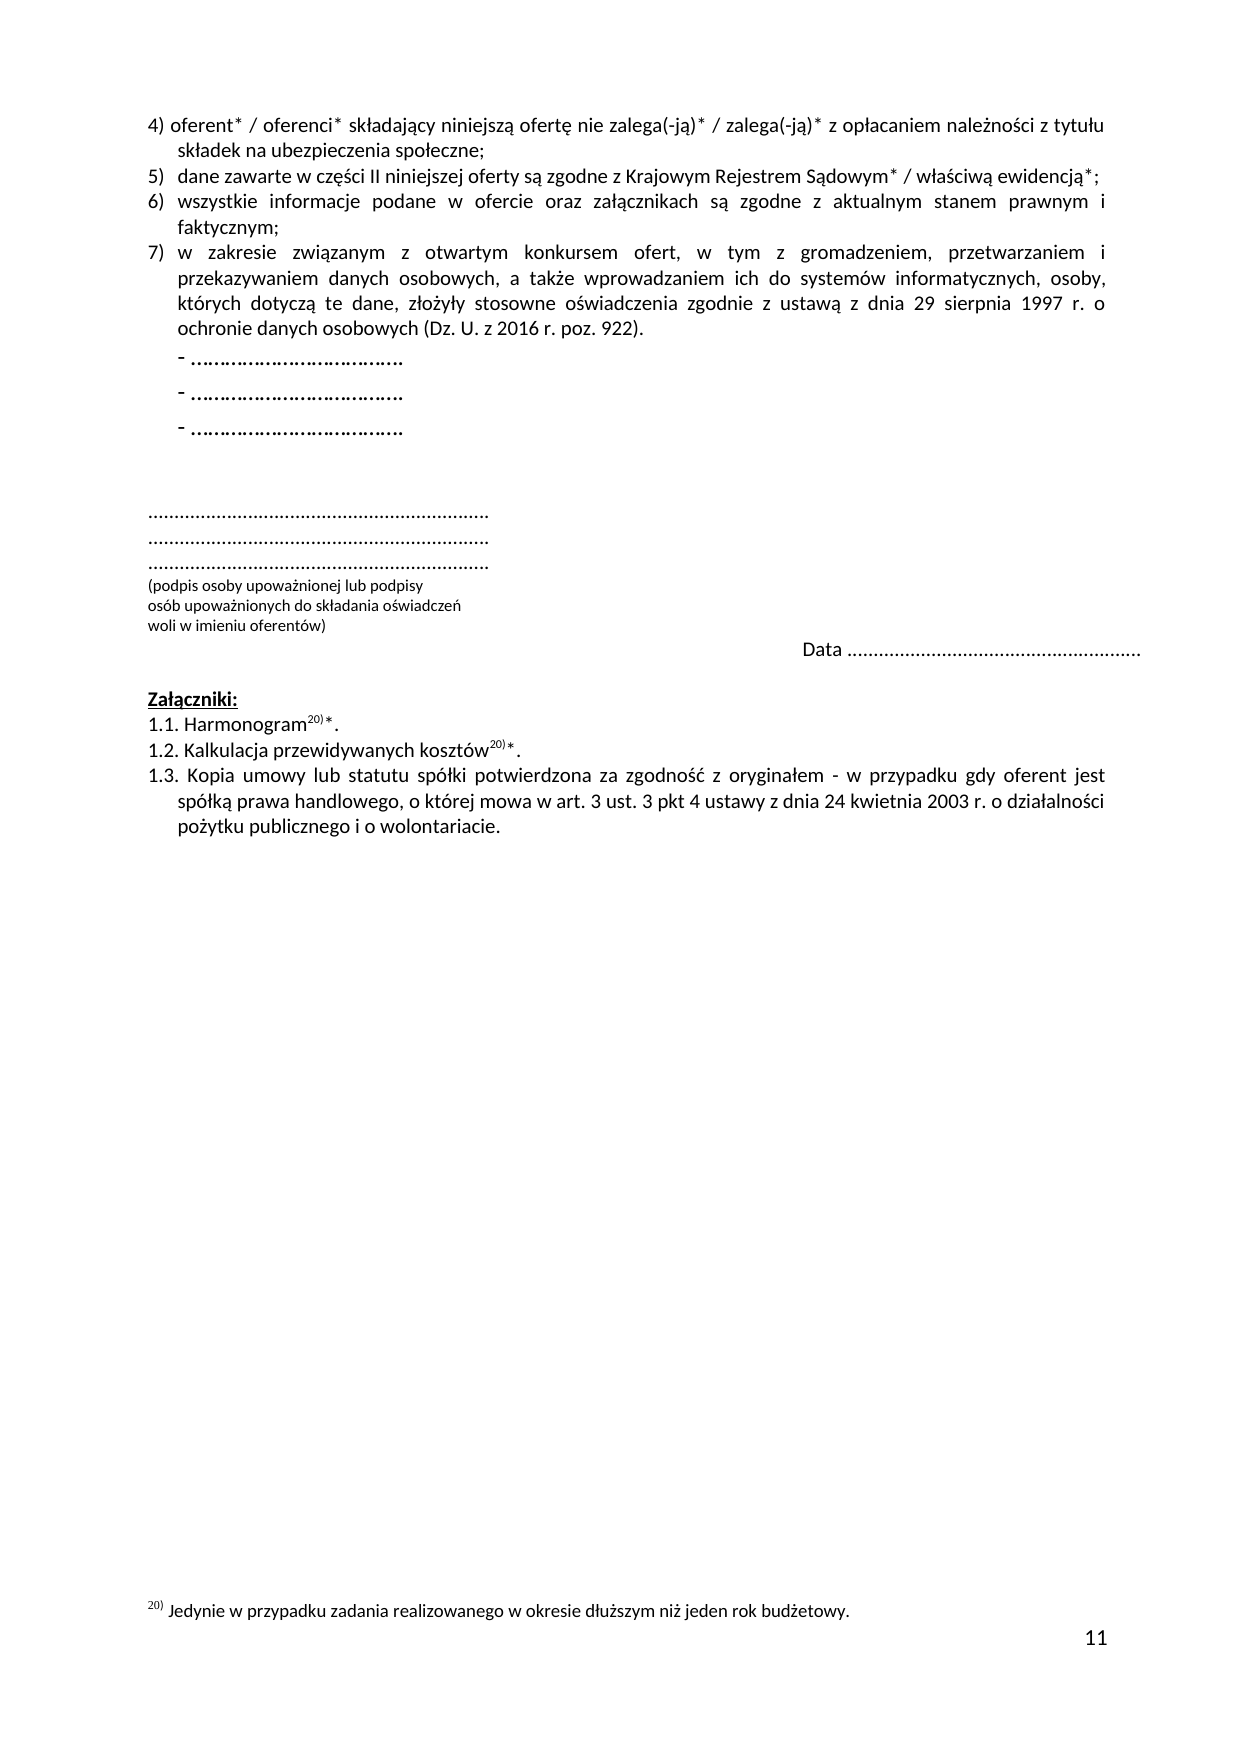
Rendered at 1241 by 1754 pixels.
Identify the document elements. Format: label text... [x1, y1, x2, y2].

text (podpis osoby upoważnionej lub podpisy [148, 575, 1107, 595]
text ................................................................. [148, 499, 1107, 524]
text - ………………………………. [148, 411, 1107, 441]
text - ………………………………. [148, 341, 1107, 371]
text 7) w zakresie związanym z otwartym konkursem ofert, w tym z gromadzeniem, przetwarzaniem i przekazywaniem danych osobowych, a także wprowadzaniem ich do systemów informatycznych, osoby, których dotyczą te dane, złożyły stosowne oświadczenia zgodnie z ustawą z dnia 29 sierpnia 1997 r. o ochronie danych osobowych (Dz. U. z 2016 r. poz. 922). [148, 239, 1107, 341]
text ................................................................. [148, 524, 1107, 549]
text osób upoważnionych do składania oświadczeń [148, 595, 1107, 616]
text 1.3. Kopia umowy lub statutu spółki potwierdzona za zgodność z oryginałem - w przypadku gdy oferent jest spółką prawa handlowego, o której mowa w art. 3 ust. 3 pkt 4 ustawy z dnia 24 kwietnia 2003 r. o działalności pożytku publicznego i o wolontariacie. [148, 762, 1107, 839]
text ................................................................. [148, 549, 1107, 575]
text 6) wszystkie informacje podane w ofercie oraz załącznikach są zgodne z aktualnym stanem prawnym i faktycznym; [148, 188, 1107, 239]
text 1.2. Kalkulacja przewidywanych kosztów20)*. [148, 737, 1107, 762]
text 1.1. Harmonogram)*. [148, 712, 1107, 737]
text Data ........................................................ [148, 636, 1107, 661]
text Załączniki: [148, 686, 1107, 712]
text 5) dane zawarte w części II niniejszej oferty są zgodne z Krajowym Rejestrem Sądowym* / właściwą ewidencją*; [148, 163, 1107, 188]
text - ………………………………. [148, 376, 1107, 406]
text woli w imieniu oferentów) [148, 616, 1107, 636]
text 4) oferent* / oferenci* składający niniejszą ofertę nie zalega(-ją)* / zalega(-ją)* z opłacaniem należności z tytułu składek na ubezpieczenia społeczne; [148, 112, 1107, 163]
